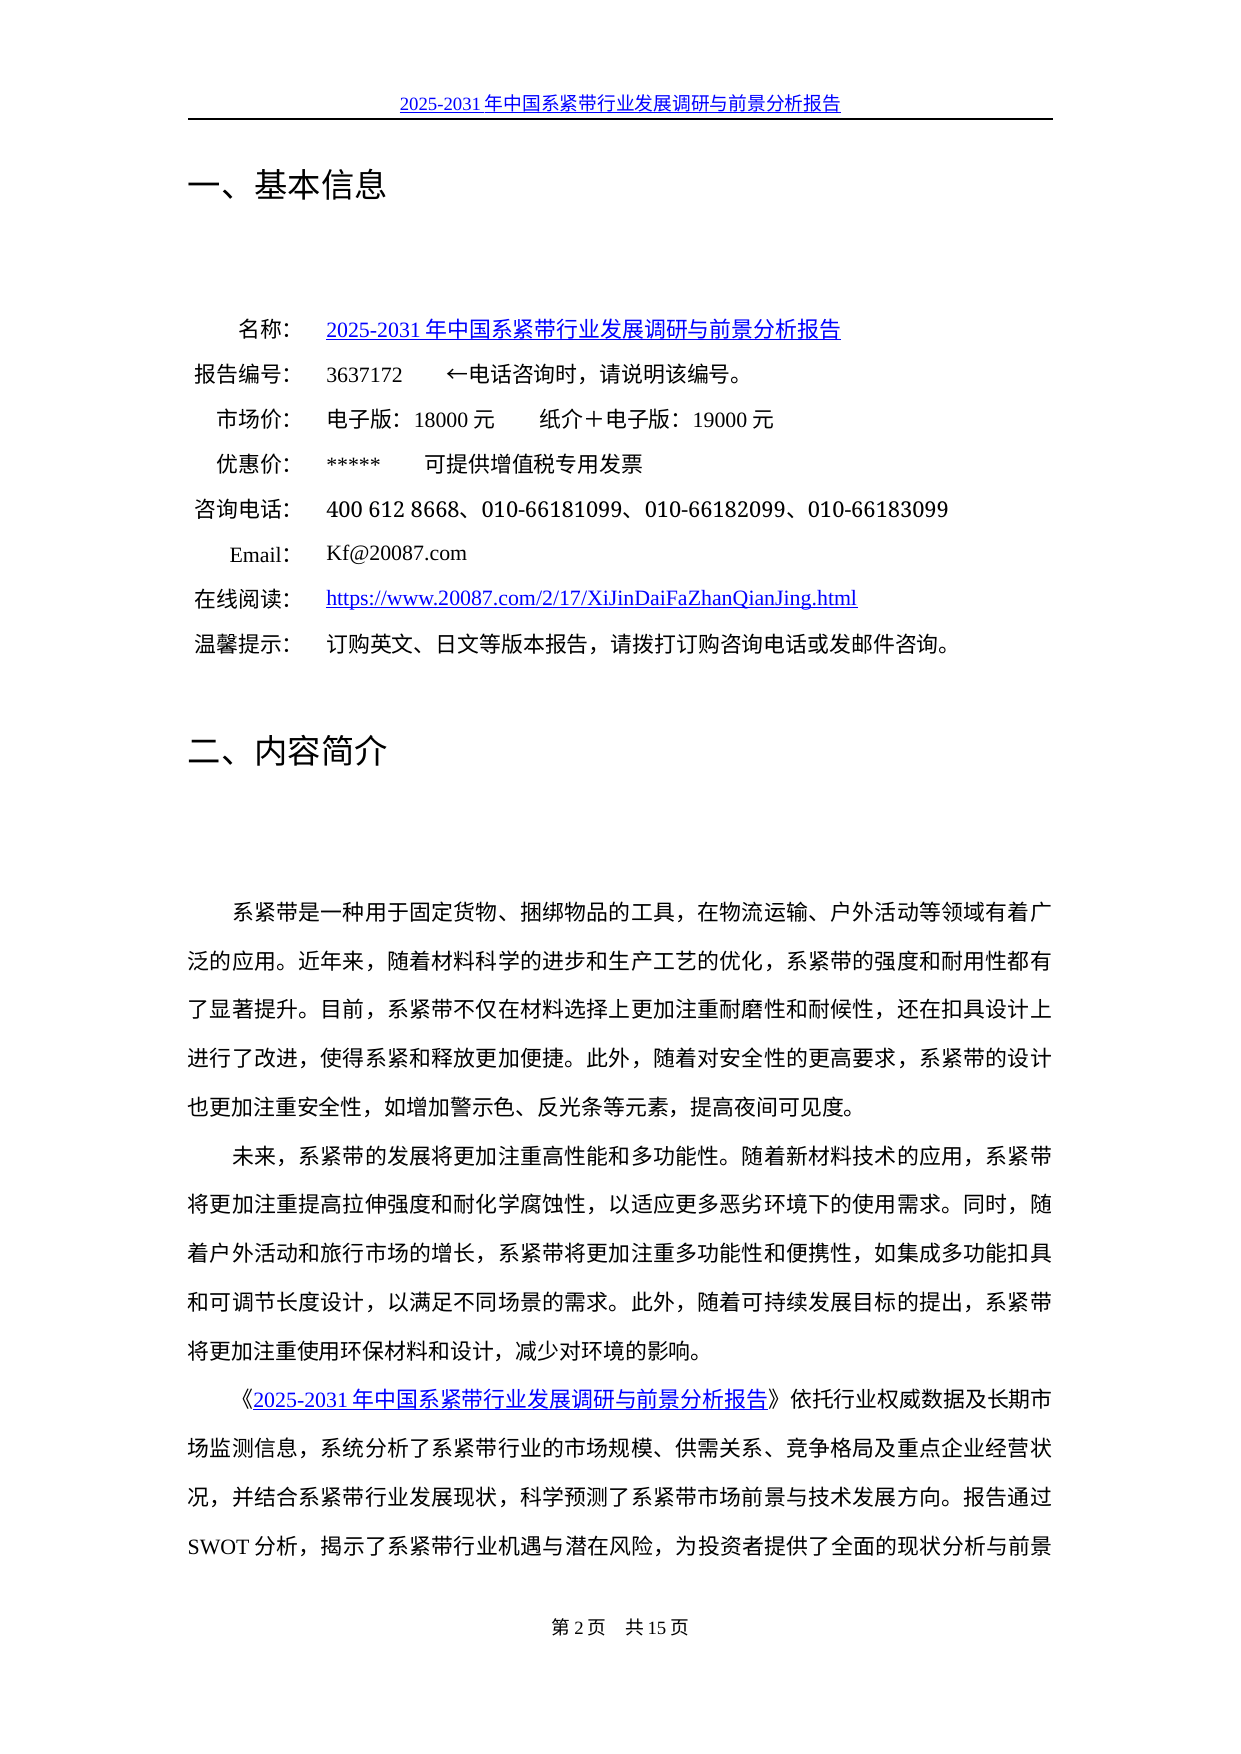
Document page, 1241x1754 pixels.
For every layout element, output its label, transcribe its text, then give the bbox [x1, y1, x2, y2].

table_cell 温馨提示： [167, 627, 315, 672]
table_cell 在线阅读： [167, 582, 315, 627]
table_header 名称： [167, 312, 315, 357]
table_cell 报告编号： [167, 357, 315, 402]
table_cell 咨询电话： [167, 492, 315, 537]
table_cell Kf@20087.com [315, 537, 1073, 582]
table_cell ***** 可提供增值税专用发票 [315, 447, 1073, 492]
title 一、基本信息 [187, 150, 1053, 215]
table_cell 订购英文、日文等版本报告，请拨打订购咨询电话或发邮件咨询。 [315, 627, 1073, 672]
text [187, 894, 1053, 1561]
table_cell 市场价： [167, 402, 315, 447]
table_cell 400 612 8668、010-66181099、010-66182099、010-66183099 [315, 492, 1073, 537]
table_cell Email： [167, 537, 315, 582]
table_cell 3637172 ←电话咨询时，请说明该编号。 [315, 357, 1073, 402]
table_header 2025-2031年中国系紧带行业发展调研与前景分析报告 [315, 312, 1073, 357]
table_cell 电子版：18000 元 纸介＋电子版：19000 元 [315, 402, 1073, 447]
title 二、内容简介 [187, 717, 1053, 782]
table_cell 优惠价： [167, 447, 315, 492]
table_cell [315, 582, 1073, 627]
